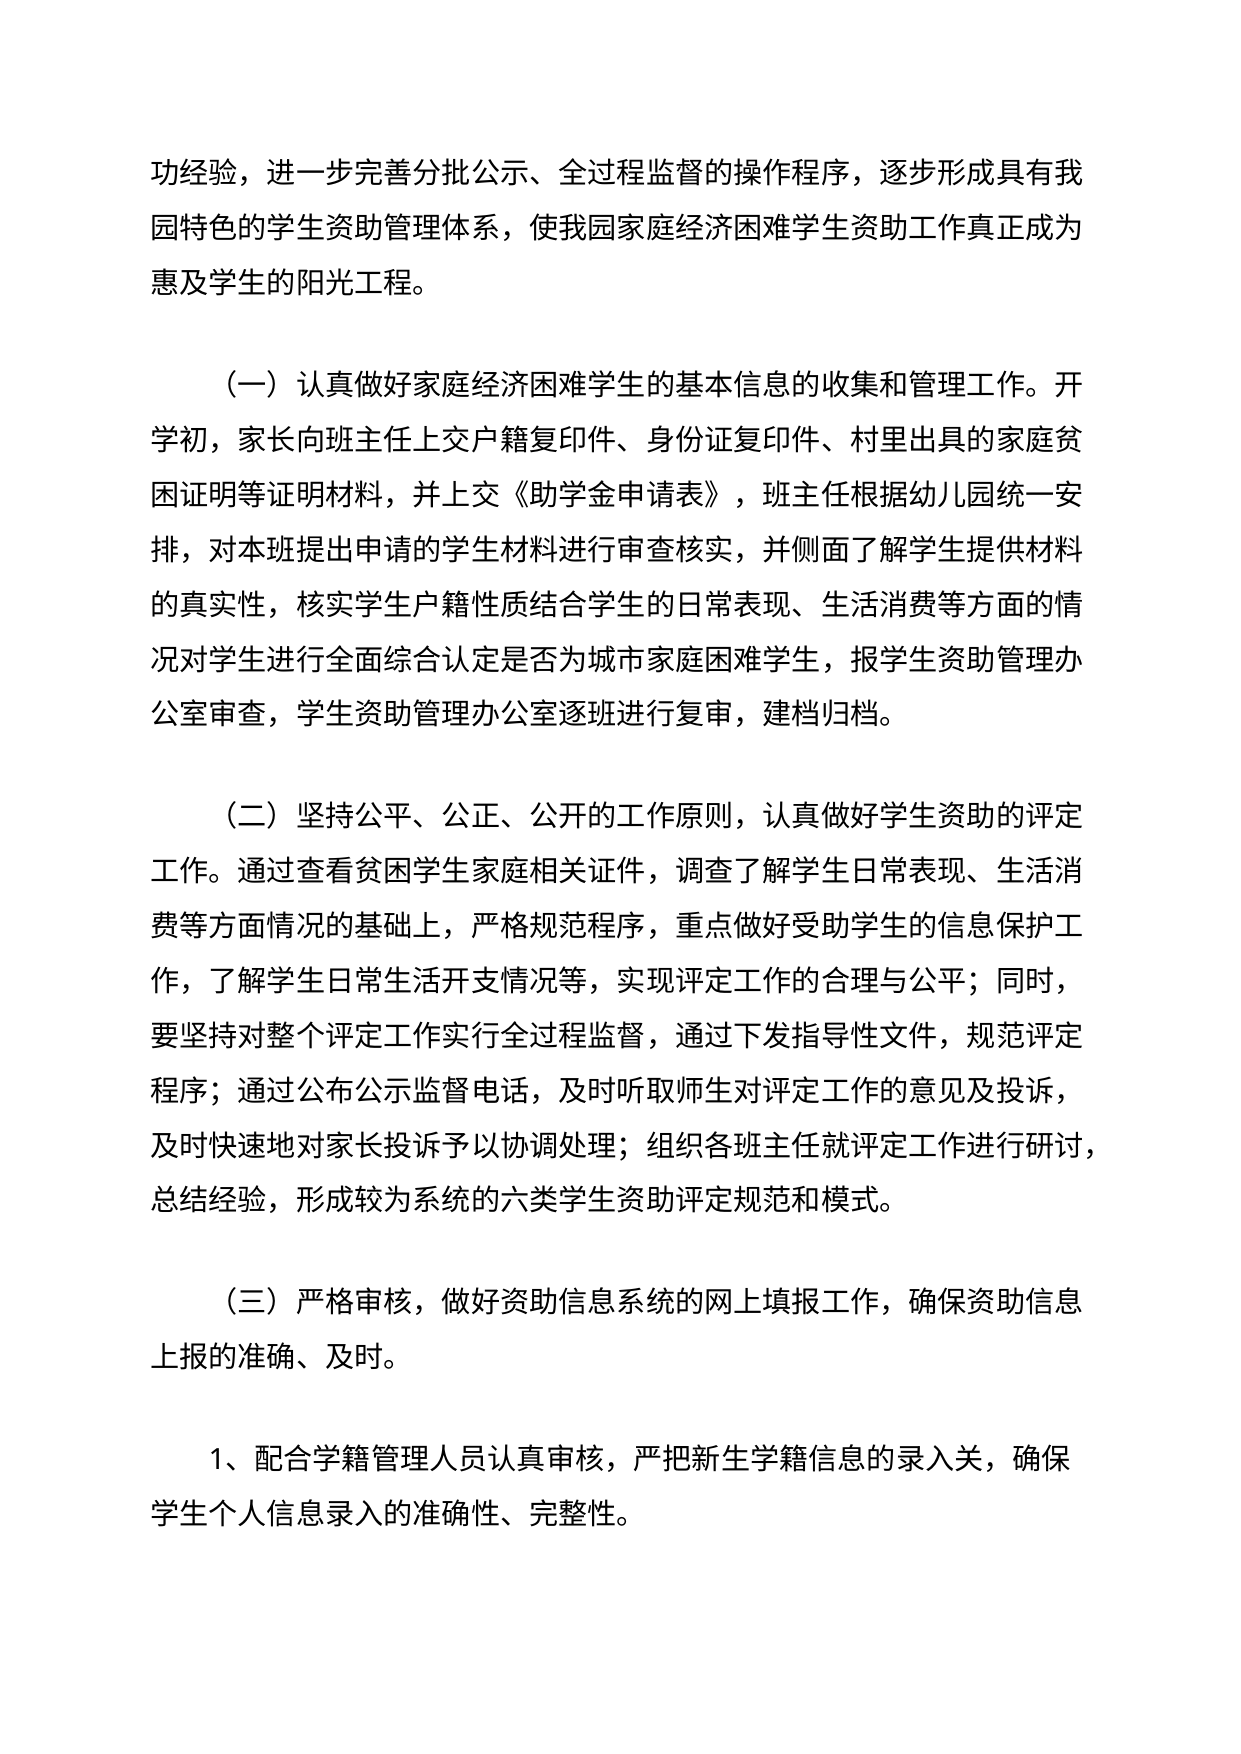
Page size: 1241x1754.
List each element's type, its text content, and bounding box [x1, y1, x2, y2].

text （二）坚持公平、公正、公开的工作原则，认真做好学生资助的评定工作。通过查看贫困学生家庭相关证件，调查了解学生日常表现、生活消费等方面情况的基础上，严格规范程序，重点做好受助学生的信息保护工作，了解学生日常生活开支情况等，实现评定工作的合理与公平；同时，要坚持对整个评定工作实行全过程监督，通过下发指导性文件，规范评定程序；通过公布公示监督电话，及时听取师生对评定工作的意见及投诉，及时快速地对家长投诉予以协调处理；组织各班主任就评定工作进行研讨，总结经验，形成较为系统的六类学生资助评定规范和模式。 [150, 793, 1090, 1219]
text （三）严格审核，做好资助信息系统的网上填报工作，确保资助信息上报的准确、及时。 [150, 1279, 1090, 1376]
text 1、配合学籍管理人员认真审核，严把新生学籍信息的录入关，确保学生个人信息录入的准确性、完整性。 [150, 1435, 1090, 1533]
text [150, 150, 1090, 302]
text （一）认真做好家庭经济困难学生的基本信息的收集和管理工作。开学初，家长向班主任上交户籍复印件、身份证复印件、村里出具的家庭贫困证明等证明材料，并上交《助学金申请表》，班主任根据幼儿园统一安排，对本班提出申请的学生材料进行审查核实，并侧面了解学生提供材料的真实性，核实学生户籍性质结合学生的日常表现、生活消费等方面的情况对学生进行全面综合认定是否为城市家庭困难学生，报学生资助管理办公室审查，学生资助管理办公室逐班进行复审，建档归档。 [150, 362, 1090, 733]
